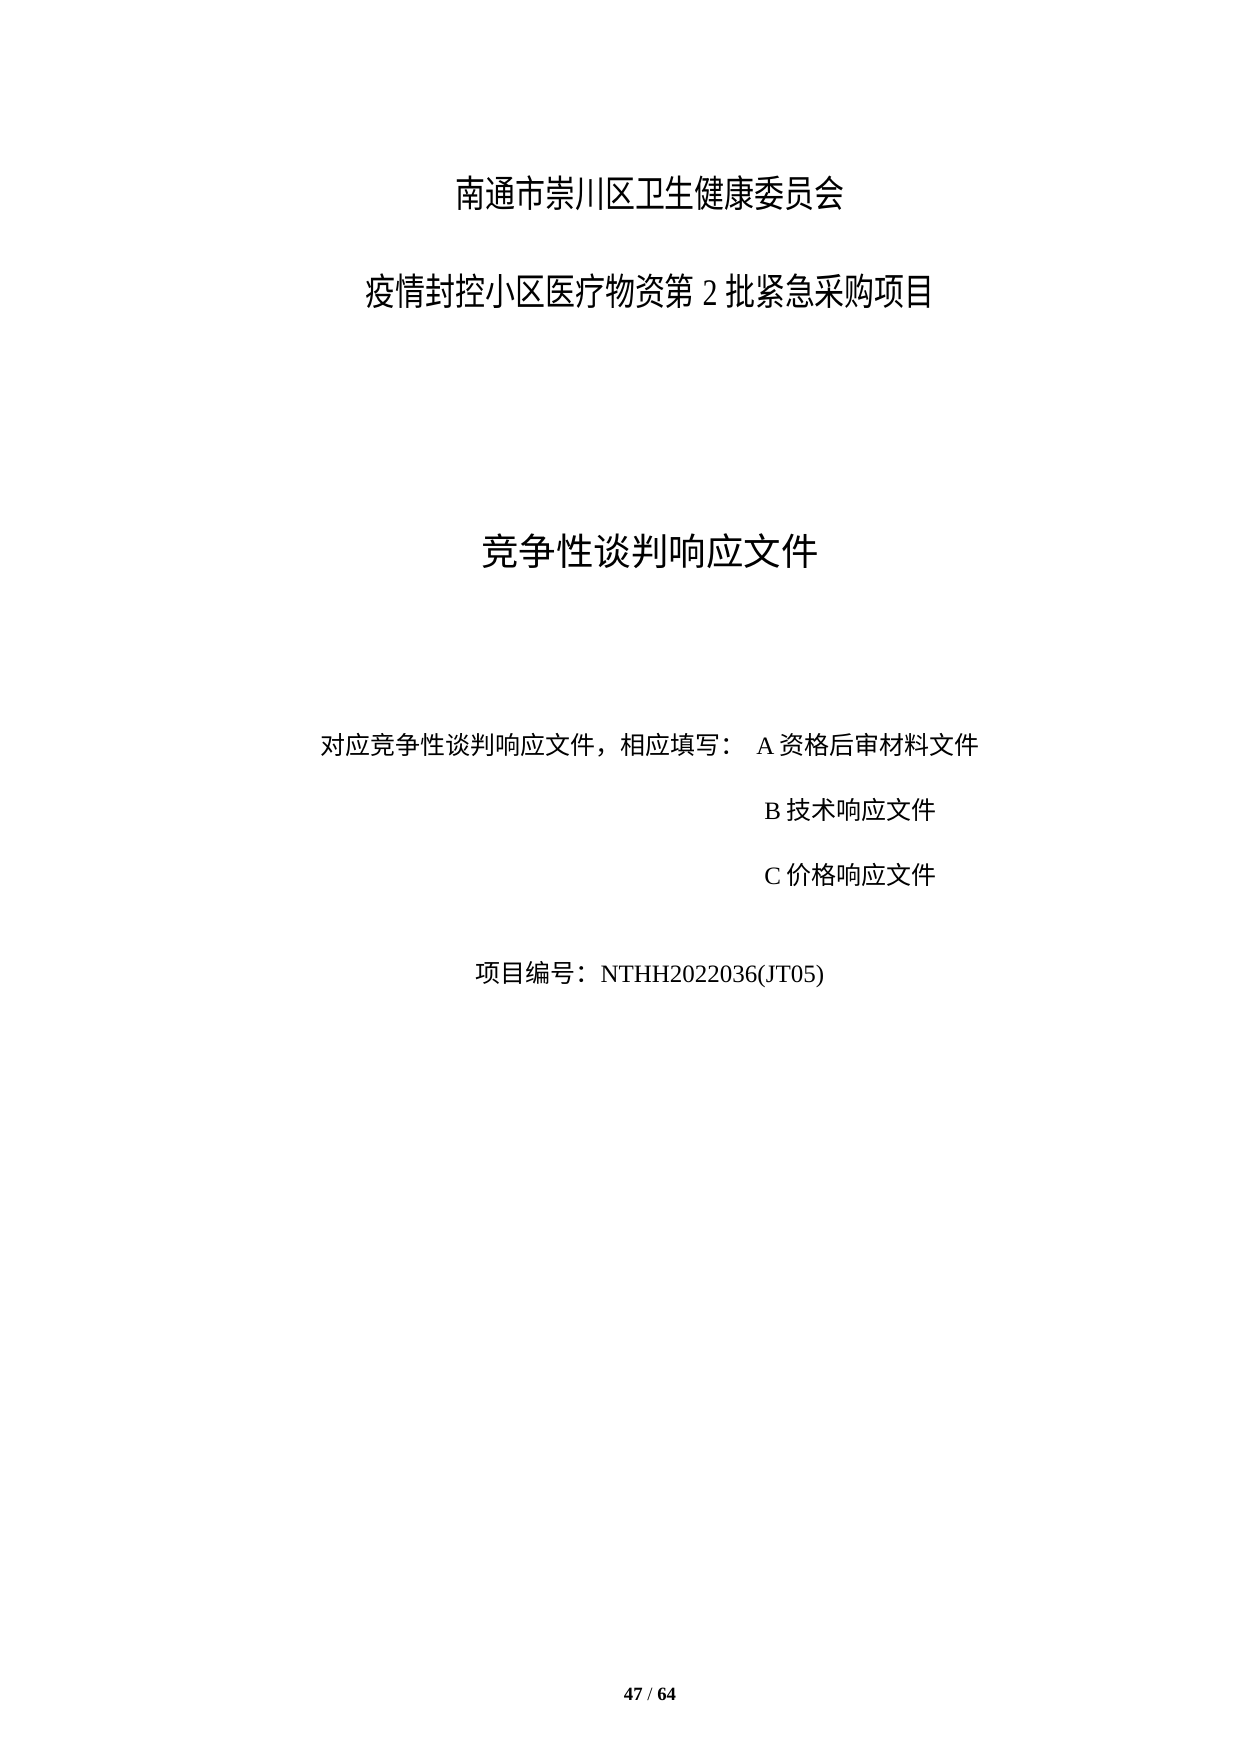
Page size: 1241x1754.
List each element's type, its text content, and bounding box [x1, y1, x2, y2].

text 对应竞争性谈判响应文件，相应填写： A资格后审材料文件 [148, 711, 1152, 776]
text 南通市崇川区卫生健康委员会 [148, 159, 1152, 224]
text B技术响应文件 [148, 776, 1152, 841]
text 竞争性谈判响应文件 [148, 516, 1152, 581]
text 项目编号：NTHH2022036(JT05) [148, 939, 1152, 1004]
text C价格响应文件 [148, 841, 1152, 906]
text 疫情封控小区医疗物资第2批紧急采购项目 [148, 256, 1152, 321]
